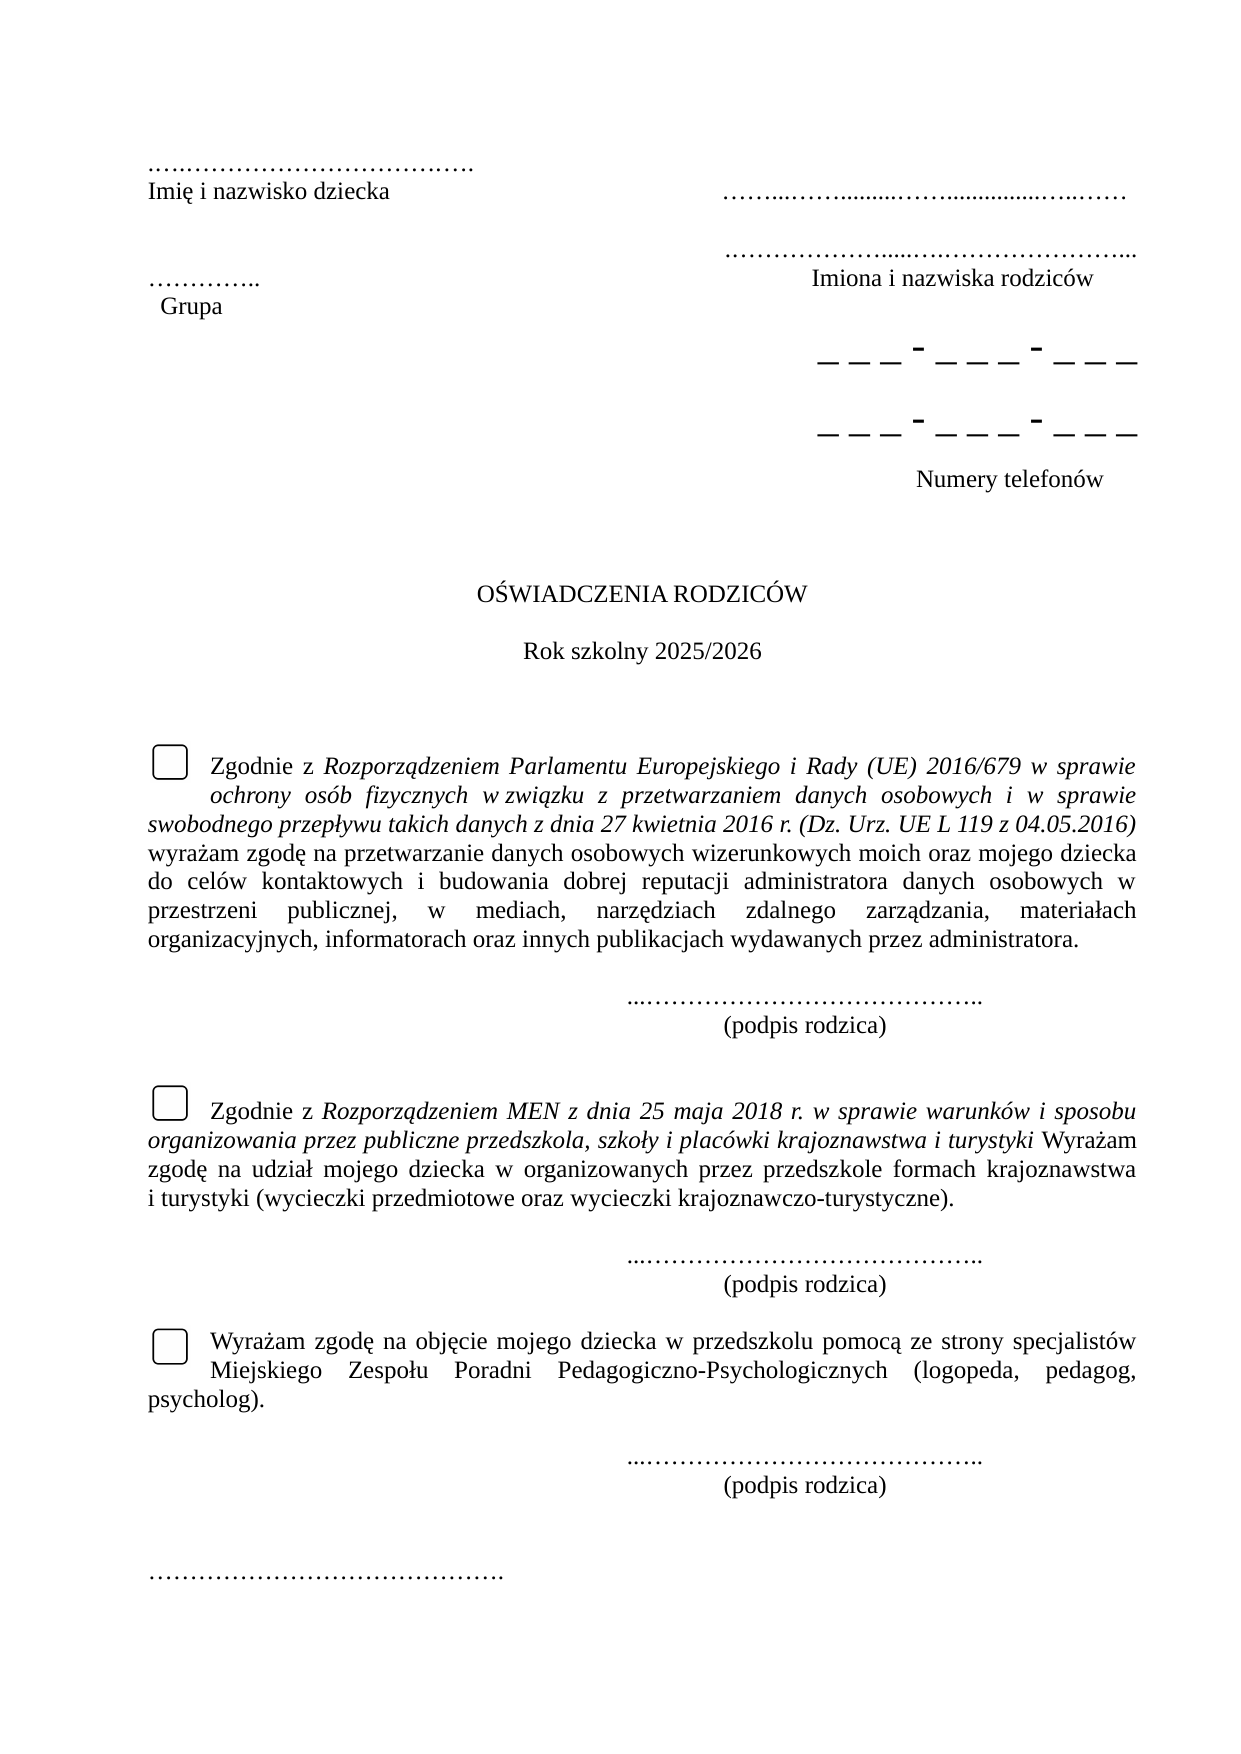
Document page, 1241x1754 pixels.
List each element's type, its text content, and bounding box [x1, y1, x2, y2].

text ……………………………………. [148, 1556, 1137, 1585]
text Rok szkolny 2025/2026 [148, 636, 1137, 665]
text (podpis rodzica) [472, 1010, 1137, 1039]
text (podpis rodzica) [472, 1269, 1137, 1298]
text ………….. Imiona i nazwiska rodziców [148, 263, 1137, 291]
text .……………….....….…………………... [148, 234, 1137, 263]
text ...………………………………….. [472, 981, 1137, 1010]
picture [149, 1325, 191, 1368]
text Grupa [148, 291, 1137, 320]
text Imię i nazwisko dziecka ……...…….........……...............…..…… [148, 176, 1137, 205]
text _ _ _ - _ _ _ - _ _ _ [148, 392, 1137, 440]
text OŚWIADCZENIA RODZICÓW [148, 579, 1137, 608]
text Numery telefonów [148, 464, 1137, 493]
text Zgodnie z Rozporządzeniem MEN z dnia 25 maja 2018 r. w sprawie warunków i sposobu organizowania przez publiczne przedszkola, szkoły i placówki krajoznawstwa i turystyki Wyrażam zgodę na udział mojego dziecka w organizowanych przez przedszkole formach krajoznawstwa i turystyki (wycieczki przedmiotowe oraz wycieczki krajoznawczo-turystyczne). [148, 1096, 1137, 1211]
picture [149, 741, 191, 783]
text Zgodnie z Rozporządzeniem Parlamentu Europejskiego i Rady (UE) 2016/679 w sprawie ochrony osób fizycznych w związku z przetwarzaniem danych osobowych i w sprawie swobodnego przepływu takich danych z dnia 27 kwietnia 2016 r. (Dz. Urz. UE L 119 z 04.05.2016) wyrażam zgodę na przetwarzanie danych osobowych wizerunkowych moich oraz mojego dziecka do celów kontaktowych i budowania dobrej reputacji administratora danych osobowych w przestrzeni publicznej, w mediach, narzędziach zdalnego zarządzania, materiałach organizacyjnych, informatorach oraz innych publikacjach wydawanych przez administratora. [148, 751, 1137, 953]
text .….…………………………. …. [148, 148, 1137, 176]
text ...………………………………….. [472, 1441, 1137, 1470]
picture [149, 1082, 191, 1124]
text (podpis rodzica) [472, 1470, 1137, 1499]
text _ _ _ - _ _ _ - _ _ _ [148, 320, 1137, 368]
text Wyrażam zgodę na objęcie mojego dziecka w przedszkolu pomocą ze strony specjalistów Miejskiego Zespołu Poradni Pedagogiczno-Psychologicznych (logopeda, pedagog, psycholog). [148, 1326, 1137, 1413]
text ...………………………………….. [472, 1240, 1137, 1269]
